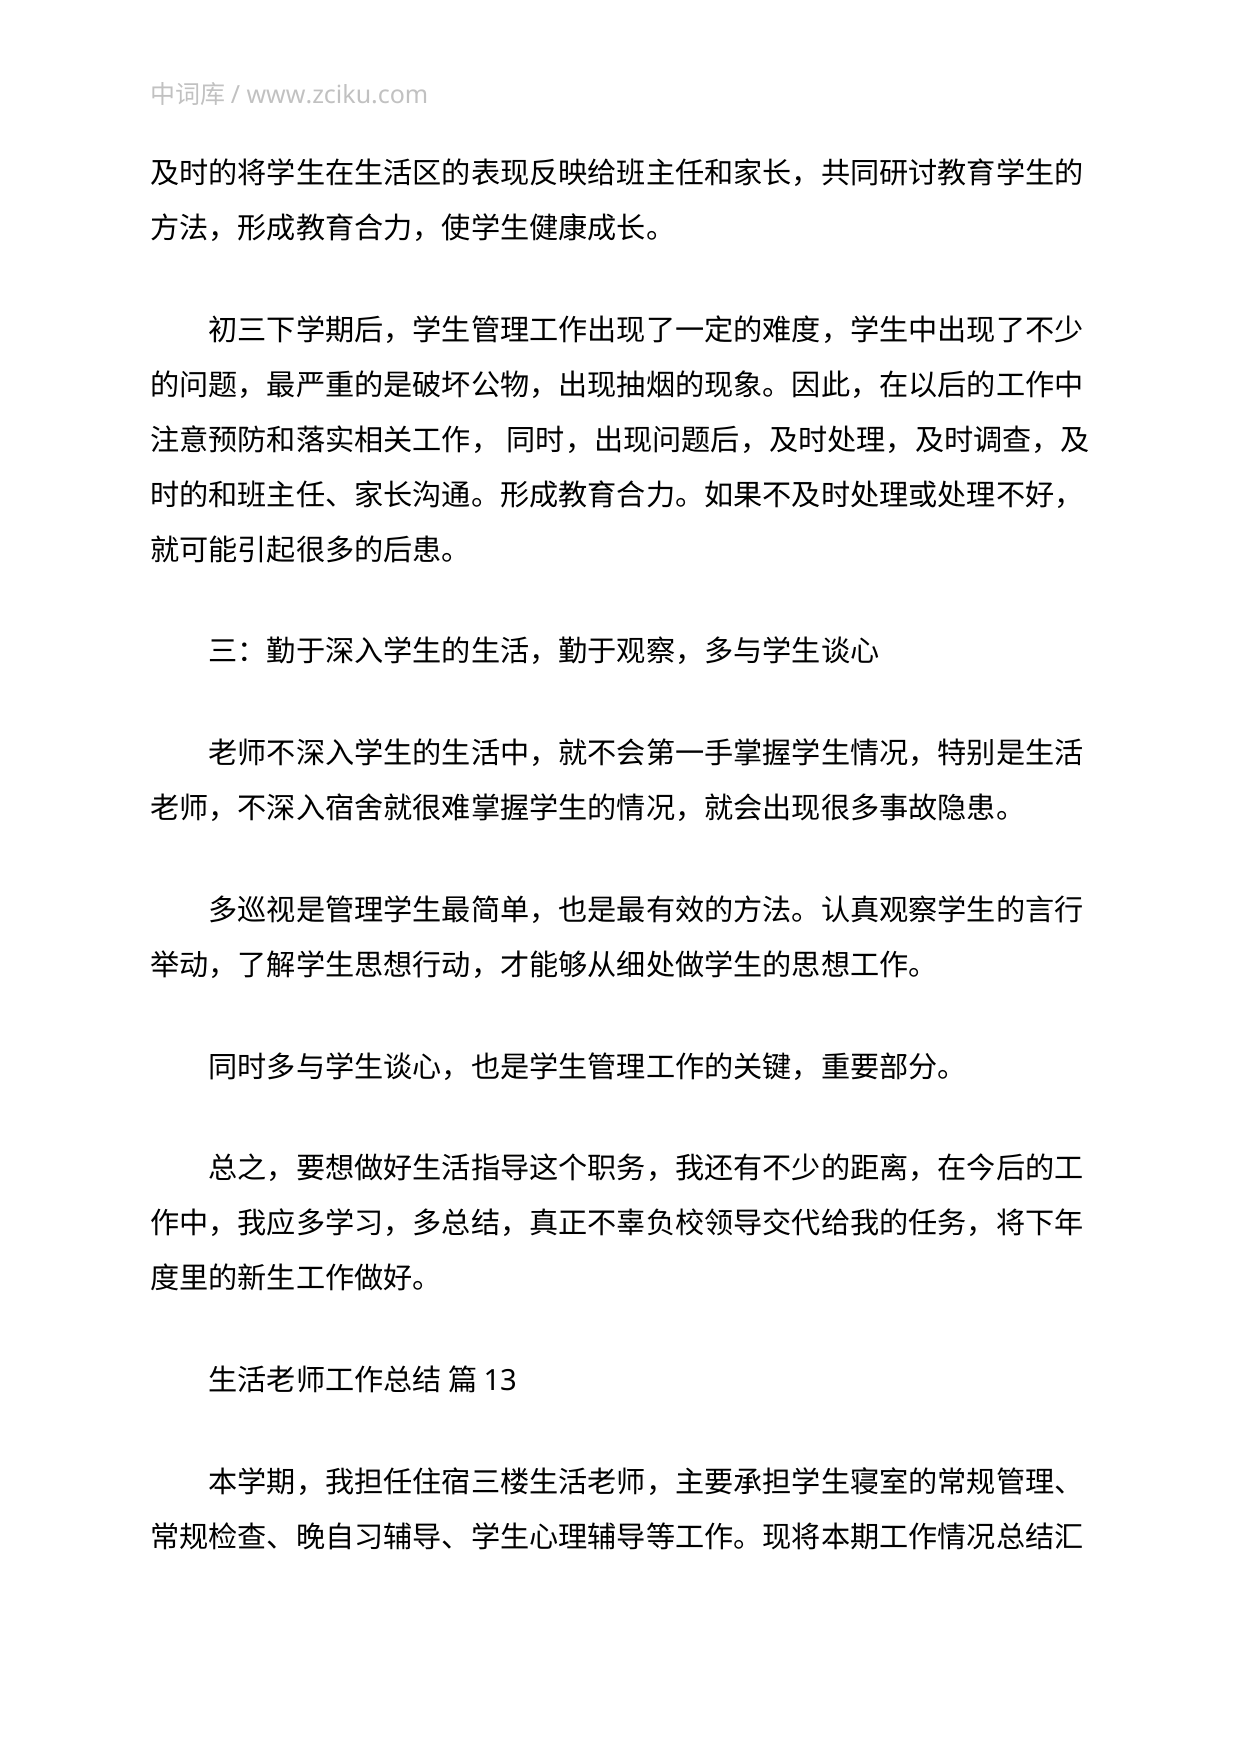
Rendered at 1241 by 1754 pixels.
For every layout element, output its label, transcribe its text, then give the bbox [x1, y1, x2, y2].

text 总之，要想做好生活指导这个职务，我还有不少的距离，在今后的工作中，我应多学习，多总结，真正不辜负校领导交代给我的任务，将下年度里的新生工作做好。 [150, 1145, 1090, 1297]
text 多巡视是管理学生最简单，也是最有效的方法。认真观察学生的言行举动，了解学生思想行动，才能够从细处做学生的思想工作。 [150, 886, 1090, 984]
text 三：勤于深入学生的生活，勤于观察，多与学生谈心 [150, 628, 1090, 670]
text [150, 150, 1090, 247]
text 生活老师工作总结 篇13 [150, 1356, 1090, 1399]
text 初三下学期后，学生管理工作出现了一定的难度，学生中出现了不少的问题，最严重的是破坏公物，出现抽烟的现象。因此，在以后的工作中注意预防和落实相关工作， 同时，出现问题后，及时处理，及时调查，及时的和班主任、家长沟通。形成教育合力。如果不及时处理或处理不好，就可能引起很多的后患。 [150, 307, 1090, 568]
text 老师不深入学生的生活中，就不会第一手掌握学生情况，特别是生活老师，不深入宿舍就很难掌握学生的情况，就会出现很多事故隐患。 [150, 730, 1090, 827]
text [150, 1458, 1090, 1556]
text 同时多与学生谈心，也是学生管理工作的关键，重要部分。 [150, 1043, 1090, 1085]
